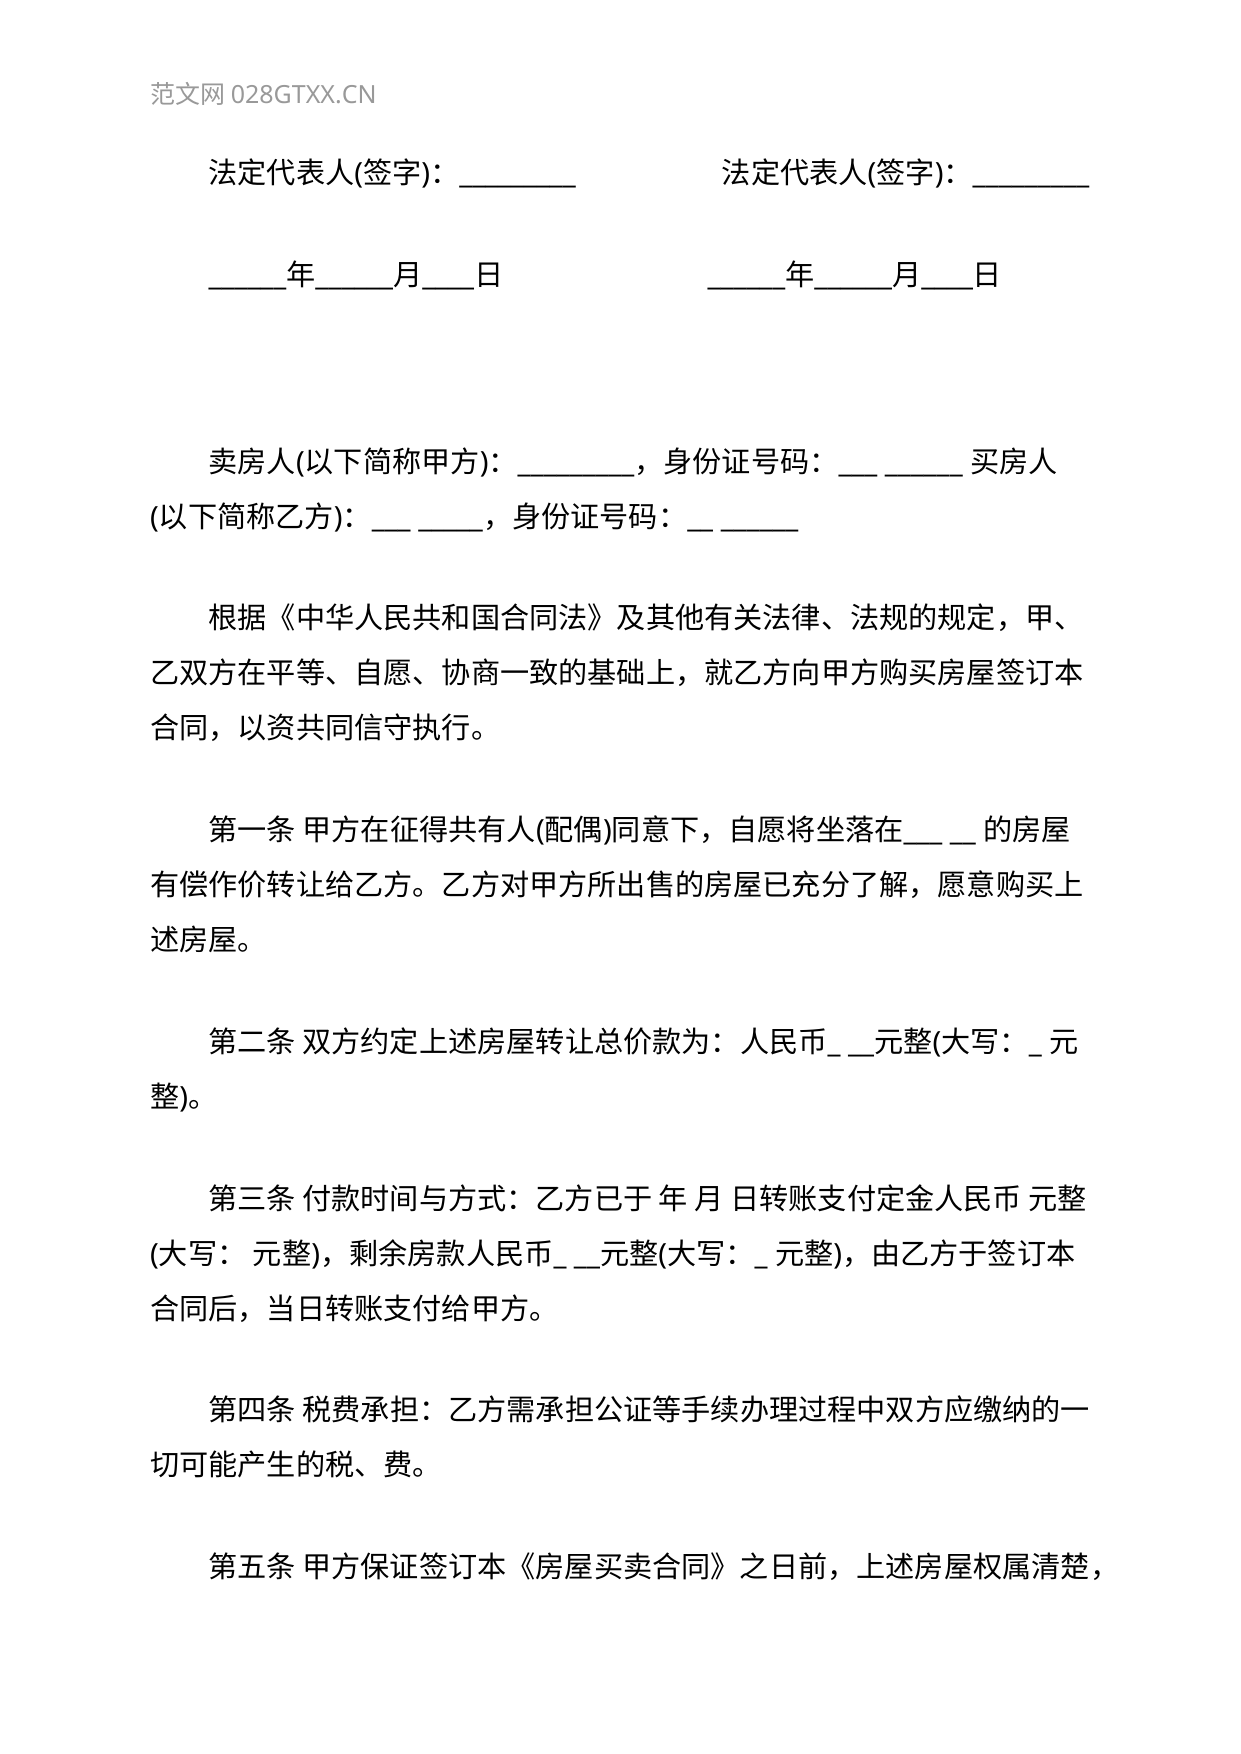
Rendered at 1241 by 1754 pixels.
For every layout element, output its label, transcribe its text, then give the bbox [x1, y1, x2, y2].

text 第一条 甲方在征得共有人(配偶)同意下，自愿将坐落在___ __ 的房屋有偿作价转让给乙方。乙方对甲方所出售的房屋已充分了解，愿意购买上述房屋。 [150, 807, 1090, 959]
text 第四条 税费承担：乙方需承担公证等手续办理过程中双方应缴纳的一切可能产生的税、费。 [150, 1387, 1090, 1484]
text ______年______月____日 ______年______月____日 [150, 252, 1090, 294]
text 根据《中华人民共和国合同法》及其他有关法律、法规的规定，甲、乙双方在平等、自愿、协商一致的基础上，就乙方向甲方购买房屋签订本合同，以资共同信守执行。 [150, 595, 1090, 747]
text 法定代表人(签字)：_________ 法定代表人(签字)：_________ [150, 150, 1090, 192]
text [150, 1544, 1090, 1586]
text 卖房人(以下简称甲方)：_________，身份证号码：___ ______ 买房人(以下简称乙方)：___ _____，身份证号码：__ ______ [150, 438, 1090, 536]
text 第二条 双方约定上述房屋转让总价款为：人民币_ __元整(大写：_ 元整)。 [150, 1018, 1090, 1116]
text 第三条 付款时间与方式：乙方已于 年 月 日转账支付定金人民币 元整(大写： 元整)，剩余房款人民币_ __元整(大写：_ 元整)，由乙方于签订本合同后，当日转账支付给甲方。 [150, 1175, 1090, 1327]
